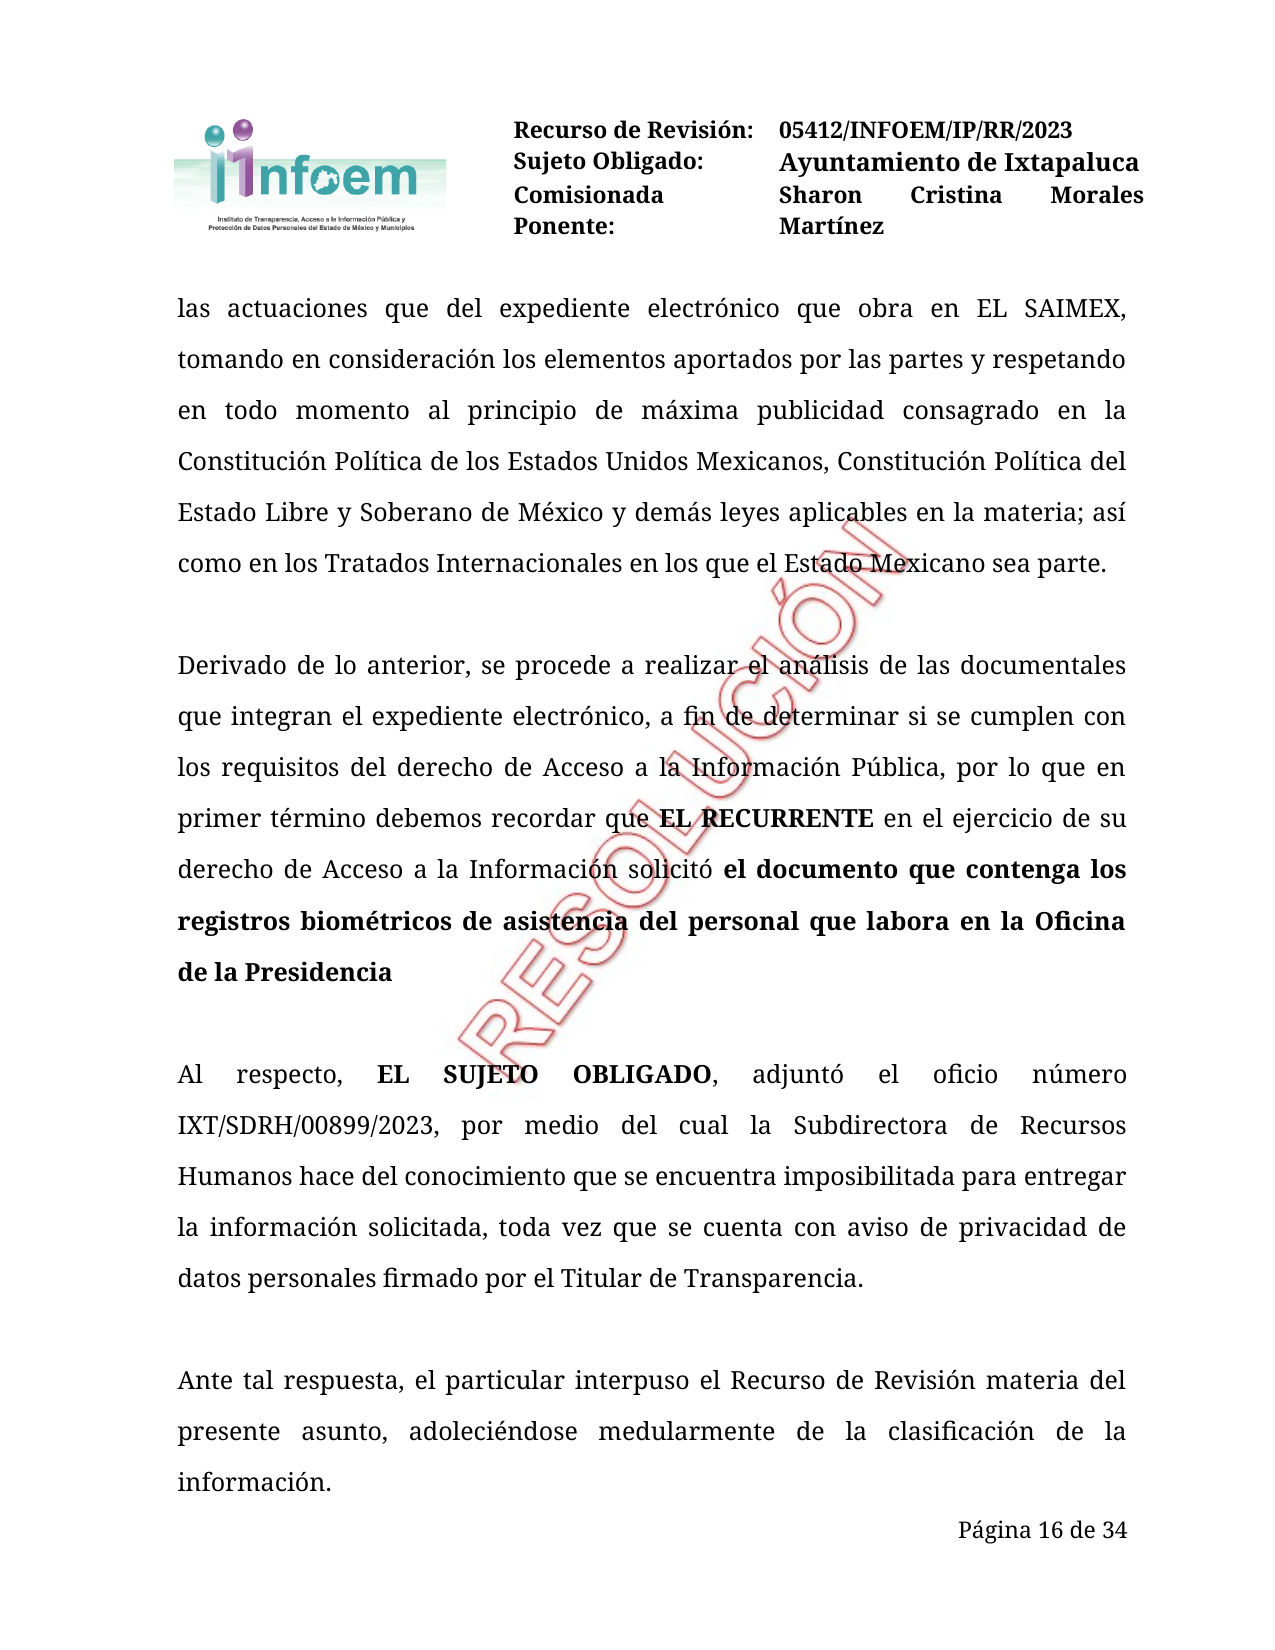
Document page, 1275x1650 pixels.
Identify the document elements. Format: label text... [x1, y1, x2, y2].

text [177, 291, 1127, 580]
picture [116, 99, 1242, 1600]
list Derivado de lo anterior, se procede a realizar el análisis de las documentales que integran el expediente electrónico, a fin de determinar si se cumplen con los requisitos del derecho de Acceso a la Información Pública, por lo que en primer término debemos recordar que EL RECURRENTE en el ejercicio de su derecho de Acceso a la Información solicitó el documento que contenga los registros biométricos de asistencia del personal que labora en la Oficina de la Presidencia [177, 648, 1127, 988]
text Al respecto, EL SUJETO OBLIGADO, adjuntó el oficio número IXT/SDRH/00899/2023, por medio del cual la Subdirectora de Recursos Humanos hace del conocimiento que se encuentra imposibilitada para entregar la información solicitada, toda vez que se cuenta con aviso de privacidad de datos personales firmado por el Titular de Transparencia. [177, 1056, 1127, 1294]
text Ante tal respuesta, el particular interpuso el Recurso de Revisión materia del presente asunto, adoleciéndose medularmente de la clasificación de la información. [177, 1363, 1127, 1499]
